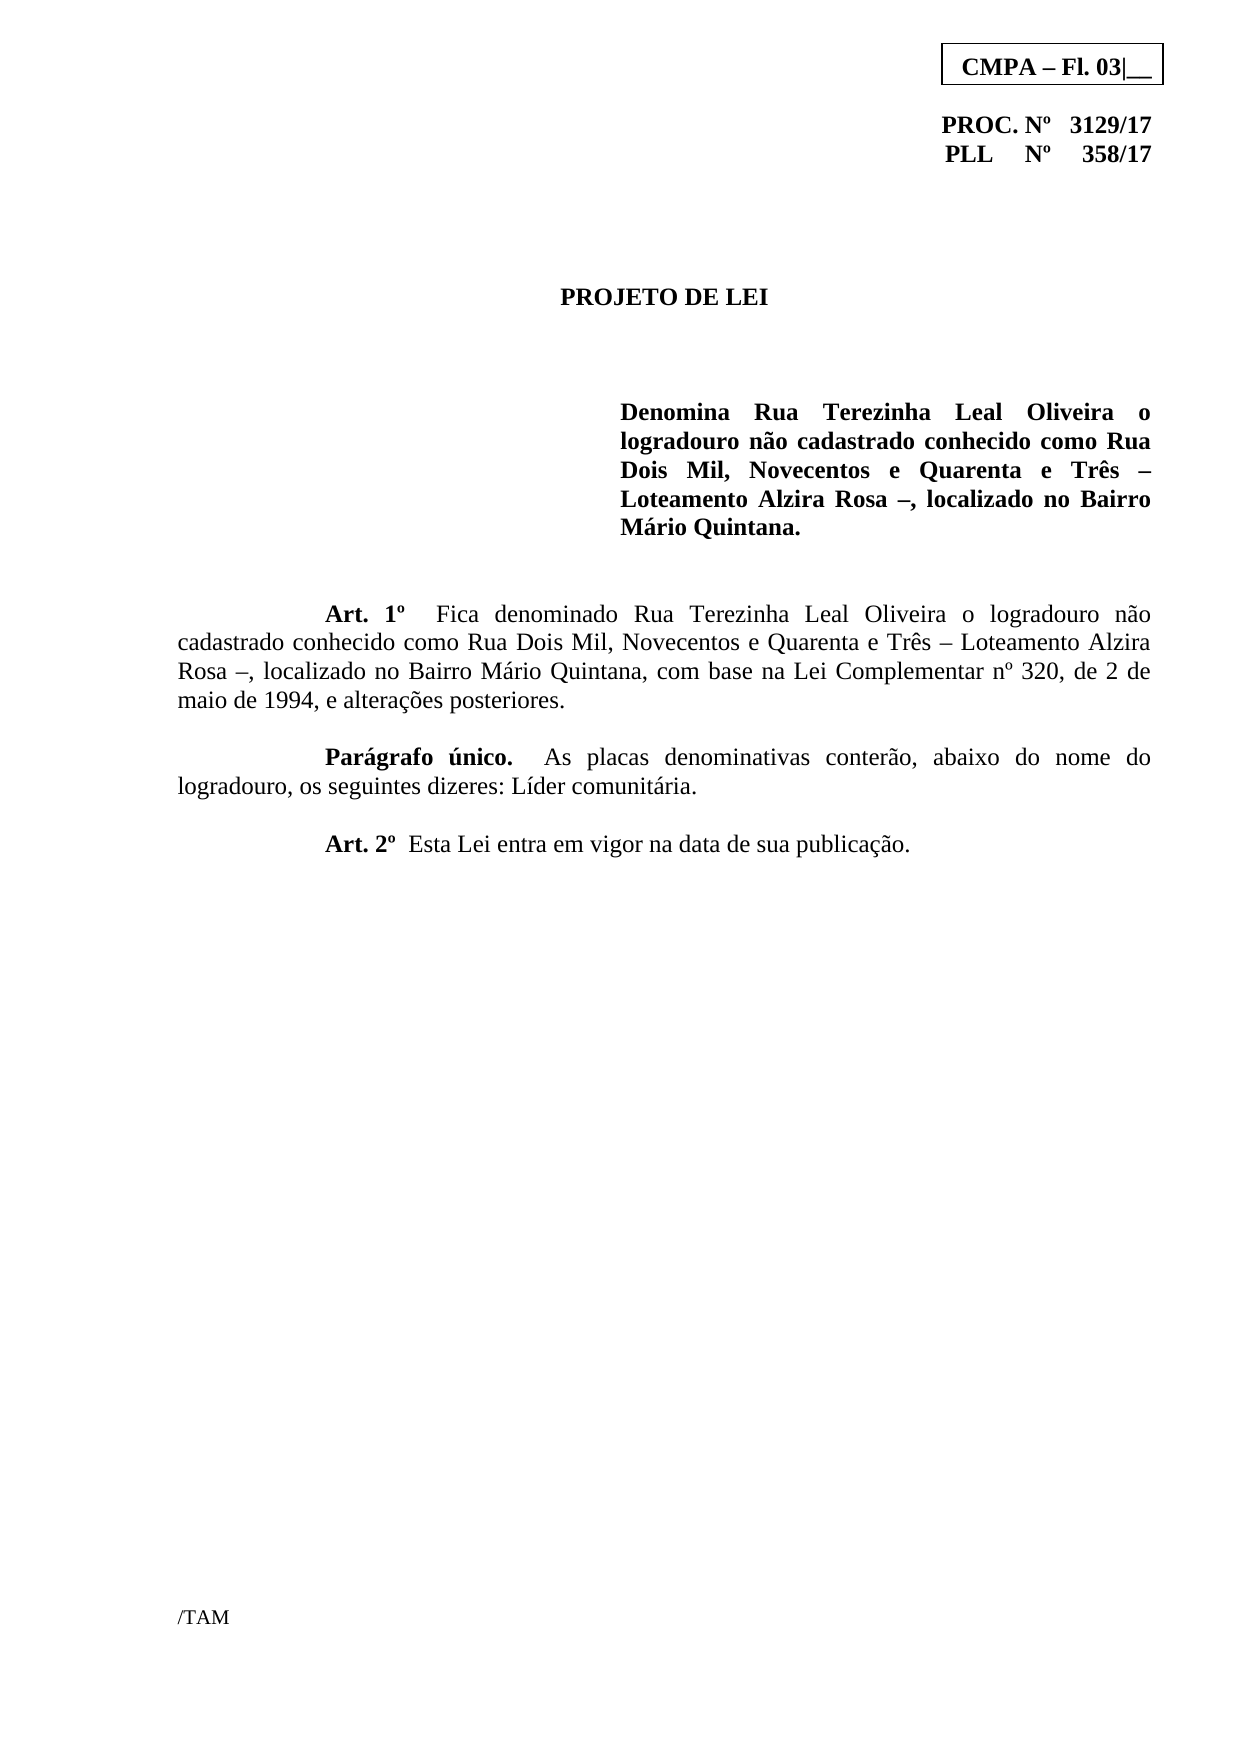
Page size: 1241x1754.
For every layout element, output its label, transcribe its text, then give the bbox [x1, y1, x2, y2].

text /TAM [177, 1605, 1152, 1629]
text PROJETO DE LEI [177, 282, 1152, 311]
text Parágrafo único. As placas denominativas conterão, abaixo do nome do logradouro, os seguintes dizeres: Líder comunitária. [177, 742, 1152, 800]
text Art. 2º Esta Lei entra em vigor na data de sua publicação. [177, 829, 1152, 857]
text Denomina Rua Terezinha Leal Oliveira o logradouro não cadastrado conhecido como Rua Dois Mil, Novecentos e Quarenta e Três – Loteamento Alzira Rosa –, localizado no Bairro Mário Quintana. [620, 397, 1152, 541]
text Art. 1º Fica denominado Rua Terezinha Leal Oliveira o logradouro não cadastrado conhecido como Rua Dois Mil, Novecentos e Quarenta e Três – Loteamento Alzira Rosa –, localizado no Bairro Mário Quintana, com base na Lei Complementar nº 320, de 2 de maio de 1994, e alterações posteriores. [177, 599, 1152, 714]
